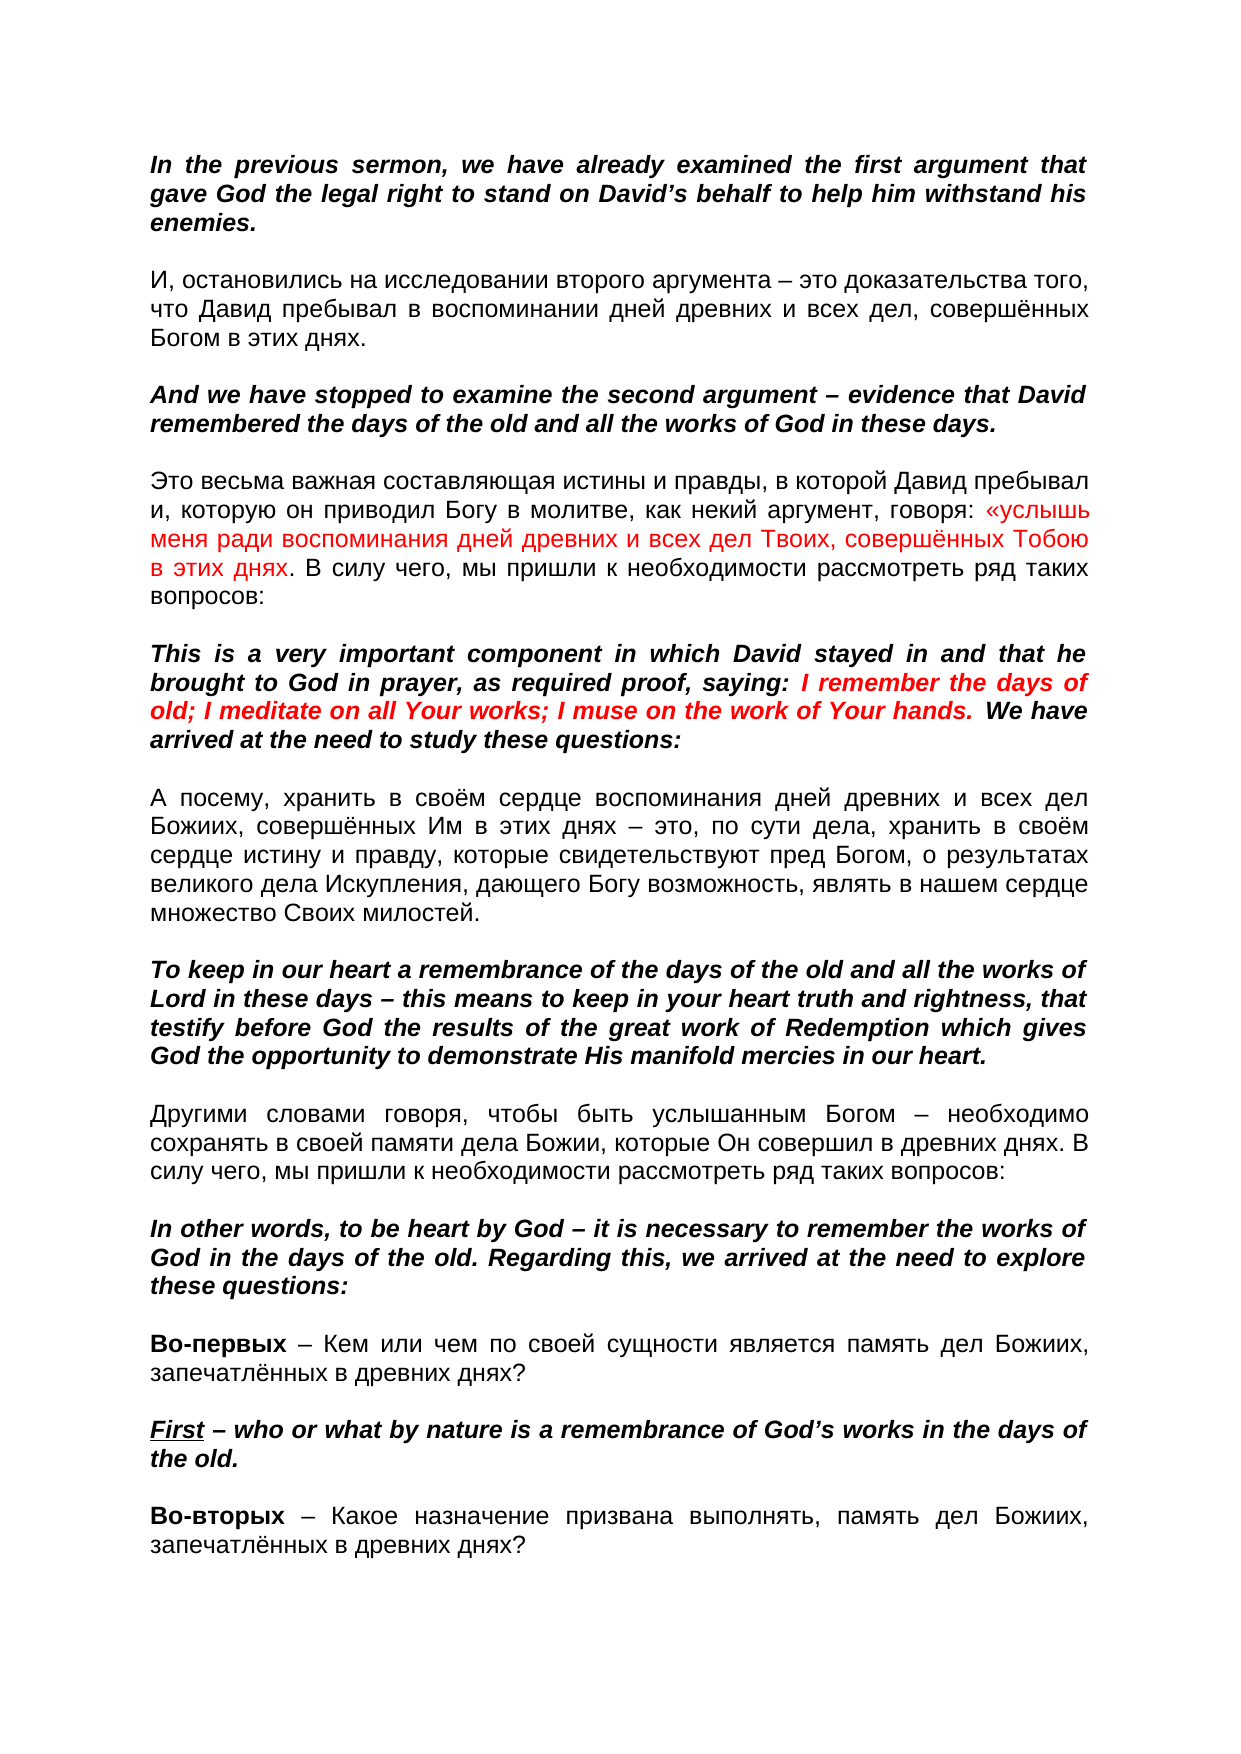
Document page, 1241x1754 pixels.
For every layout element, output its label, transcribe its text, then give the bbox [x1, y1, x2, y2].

text Во-первых – Кем или чем по своей сущности является память дел Божиих, запечатлённых в древних днях? [150, 1329, 1090, 1386]
text And we have stopped to examine the second argument – evidence that David remembered the days of the old and all the works of God in these days. [150, 380, 1090, 437]
text Во-вторых – Какое назначение призвана выполнять, память дел Божиих, запечатлённых в древних днях? [150, 1501, 1090, 1559]
text This is a very important component in which David stayed in and that he brought to God in prayer, as required proof, saying: I remember the days of old; I meditate on all Your works; I muse on the work of Your hands. We have arrived at the need to study these questions: [150, 639, 1090, 754]
text In other words, to be heart by God – it is necessary to remember the works of God in the days of the old. Regarding this, we arrived at the need to explore these questions: [150, 1214, 1090, 1300]
text In the previous sermon, we have already examined the first argument that gave God the legal right to stand on David’s behalf to help him withstand his enemies. [150, 150, 1090, 236]
text И, остановились на исследовании второго аргумента – это доказательства того, что Давид пребывал в воспоминании дней древних и всех дел, совершённых Богом в этих днях. [150, 265, 1090, 351]
text First – who or what by nature is a remembrance of God’s works in the days of the old. [150, 1415, 1090, 1472]
text А посему, хранить в своём сердце воспоминания дней древних и всех дел Божиих, совершённых Им в этих днях – это, по сути дела, хранить в своём сердце истину и правду, которые свидетельствуют пред Богом, о результатах великого дела Искупления, дающего Богу возможность, являть в нашем сердце множество Своих милостей. [150, 782, 1090, 926]
text Другими словами говоря, чтобы быть услышанным Богом – необходимо сохранять в своей памяти дела Божии, которые Он совершил в древних днях. В силу чего, мы пришли к необходимости рассмотреть ряд таких вопросов: [150, 1099, 1090, 1185]
text To keep in our heart a remembrance of the days of the old and all the works of Lord in these days – this means to keep in your heart truth and rightness, that testify before God the results of the great work of Redemption which gives God the opportunity to demonstrate His manifold mercies in our heart. [150, 955, 1090, 1070]
text Это весьма важная составляющая истины и правды, в которой Давид пребывал и, которую он приводил Богу в молитве, как некий аргумент, говоря: «услышь меня ради воспоминания дней древних и всех дел Твоих, совершённых Тобою в этих днях. В силу чего, мы пришли к необходимости рассмотреть ряд таких вопросов: [150, 466, 1090, 610]
